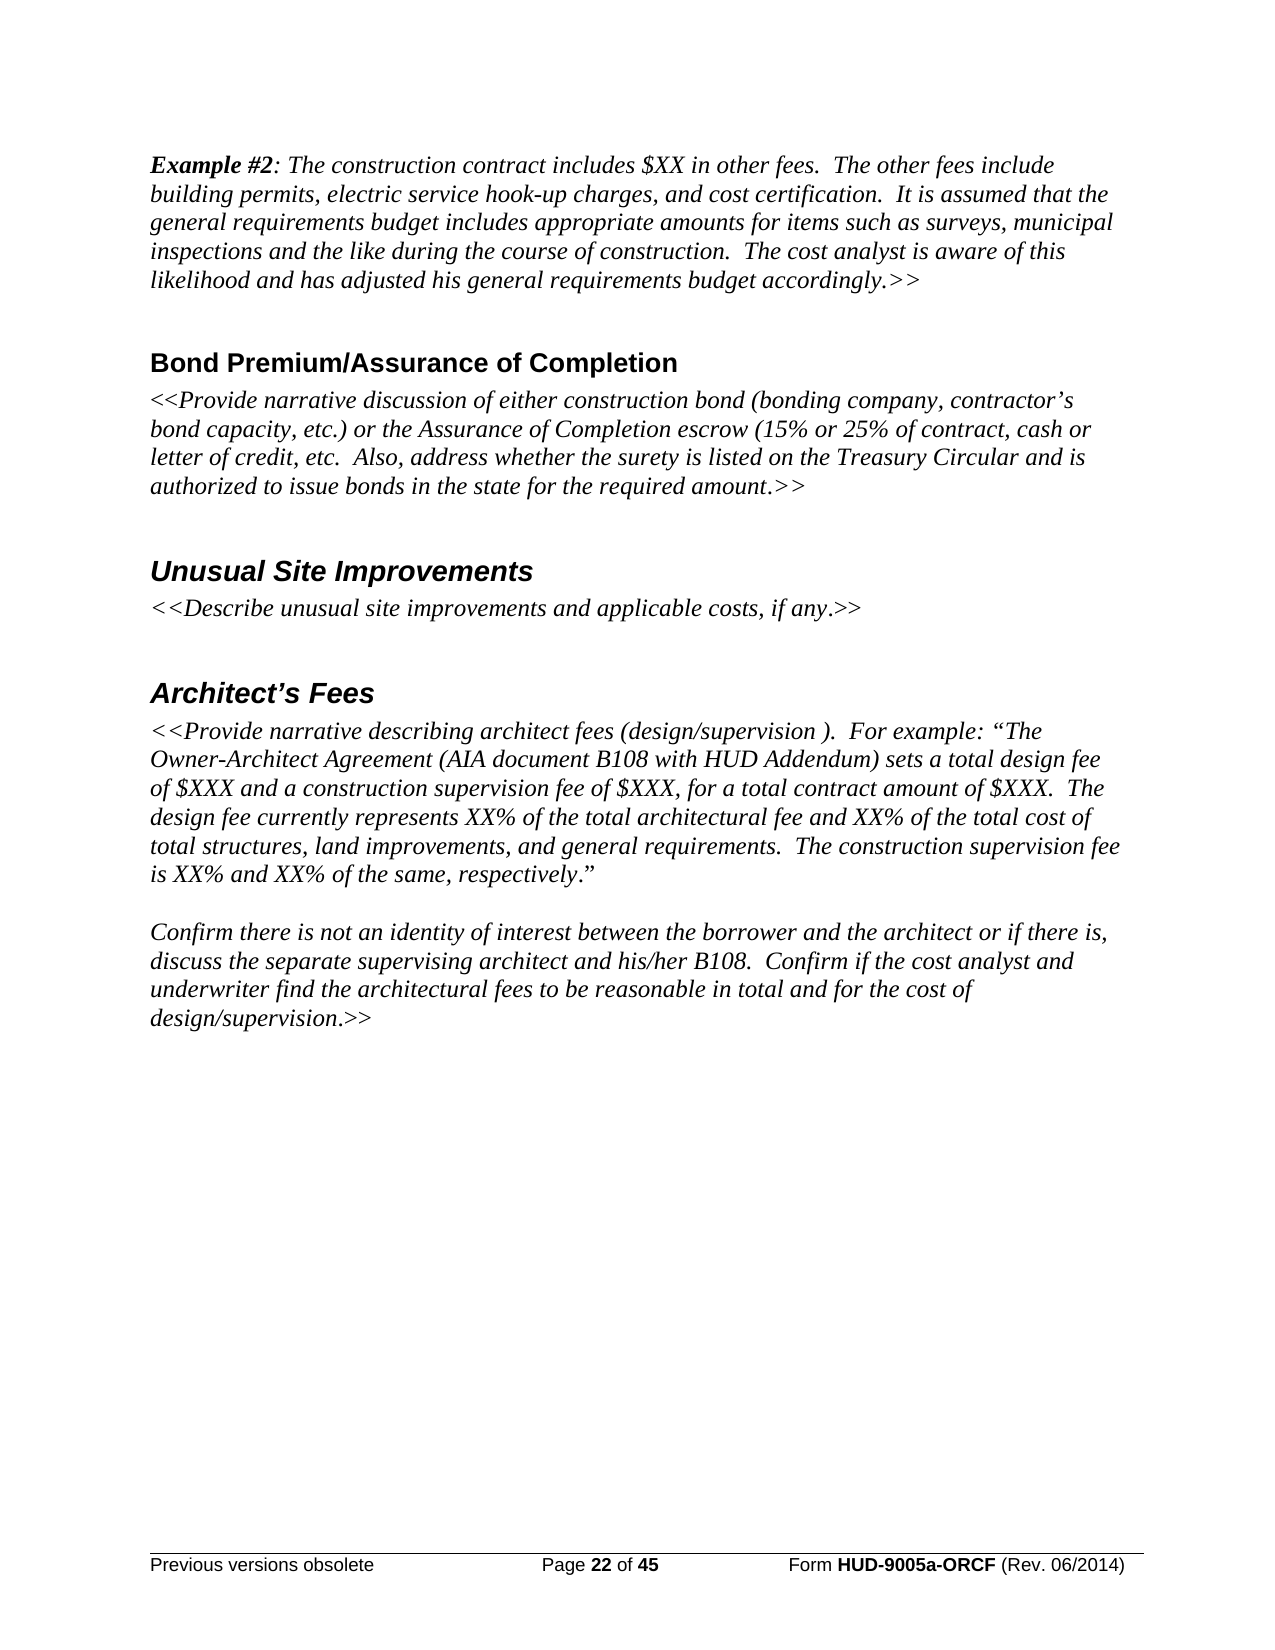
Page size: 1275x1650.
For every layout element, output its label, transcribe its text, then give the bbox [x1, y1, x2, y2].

text <<Provide narrative discussion of either construction bond (bonding company, contractor’s bond capacity, etc.) or the Assurance of Completion escrow (15% or 25% of contract, cash or letter of credit, etc. Also, address whether the surety is listed on the Treasury Circular and is authorized to issue bonds in the state for the required amount.>> [150, 385, 1125, 500]
text Confirm there is not an identity of interest between the borrower and the architect or if there is, discuss the separate supervising architect and his/her B108. Confirm if the cost analyst and underwriter find the architectural fees to be reasonable in total and for the cost of design/supervision.>> [150, 917, 1125, 1032]
subtitle Bond Premium/Assurance of Completion [150, 347, 1125, 379]
text <<Describe unusual site improvements and applicable costs, if any.>> [150, 593, 1125, 622]
text Example #2: The construction contract includes $XX in other fees. The other fees include building permits, electric service hook-up charges, and cost certification. It is assumed that the general requirements budget includes appropriate amounts for items such as surveys, municipal inspections and the like during the course of construction. The cost analyst is aware of this likelihood and has adjusted his general requirements budget accordingly.>> [150, 150, 1125, 294]
text <<Provide narrative describing architect fees (design/supervision ). For example: “The Owner-Architect Agreement (AIA document B108 with HUD Addendum) sets a total design fee of $XXX and a construction supervision fee of $XXX, for a total contract amount of $XXX. The design fee currently represents XX% of the total architectural fee and XX% of the total cost of total structures, land improvements, and general requirements. The construction supervision fee is XX% and XX% of the same, respectively.” [150, 716, 1125, 888]
subtitle Architect’s Fees [150, 676, 1125, 709]
subtitle Unusual Site Improvements [150, 554, 1125, 587]
